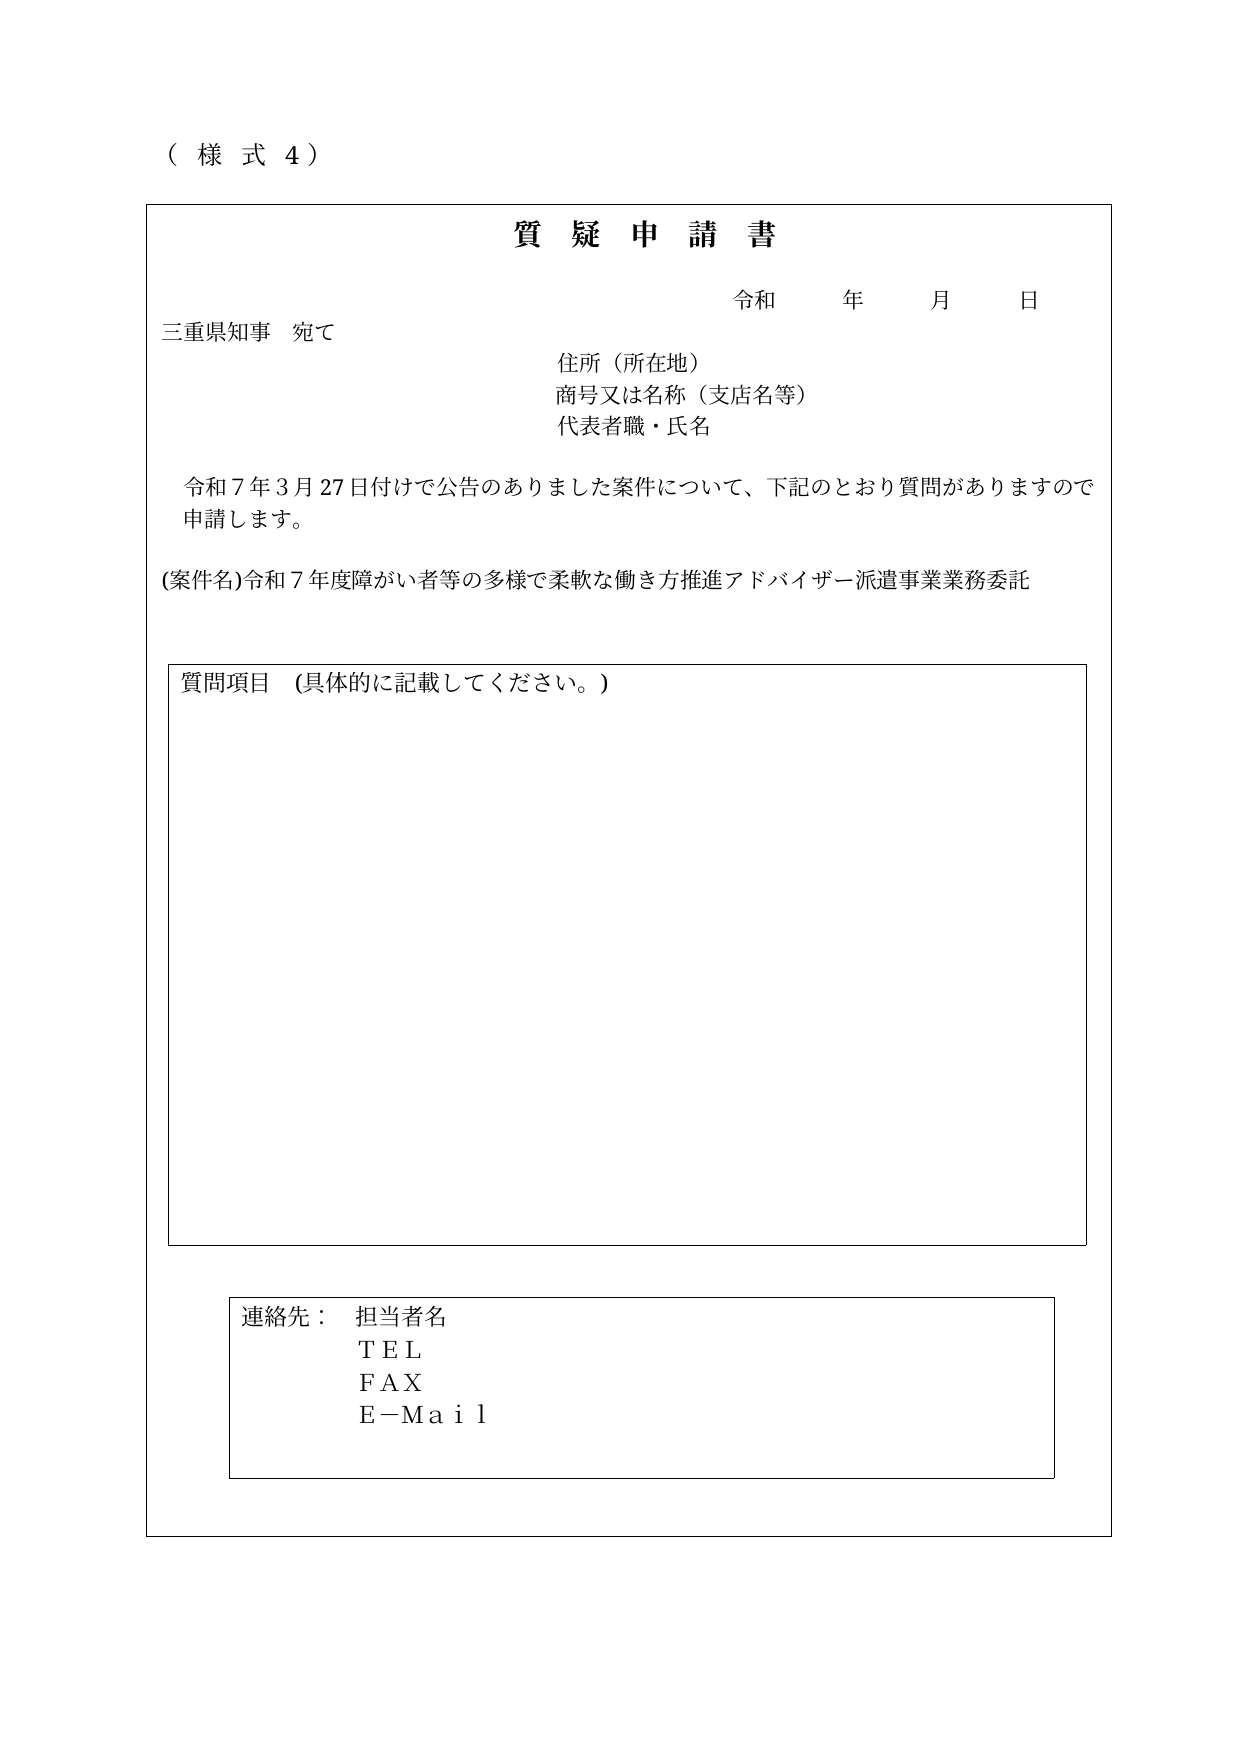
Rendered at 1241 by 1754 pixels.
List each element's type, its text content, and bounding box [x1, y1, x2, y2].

text （様式4） [154, 120, 1116, 187]
